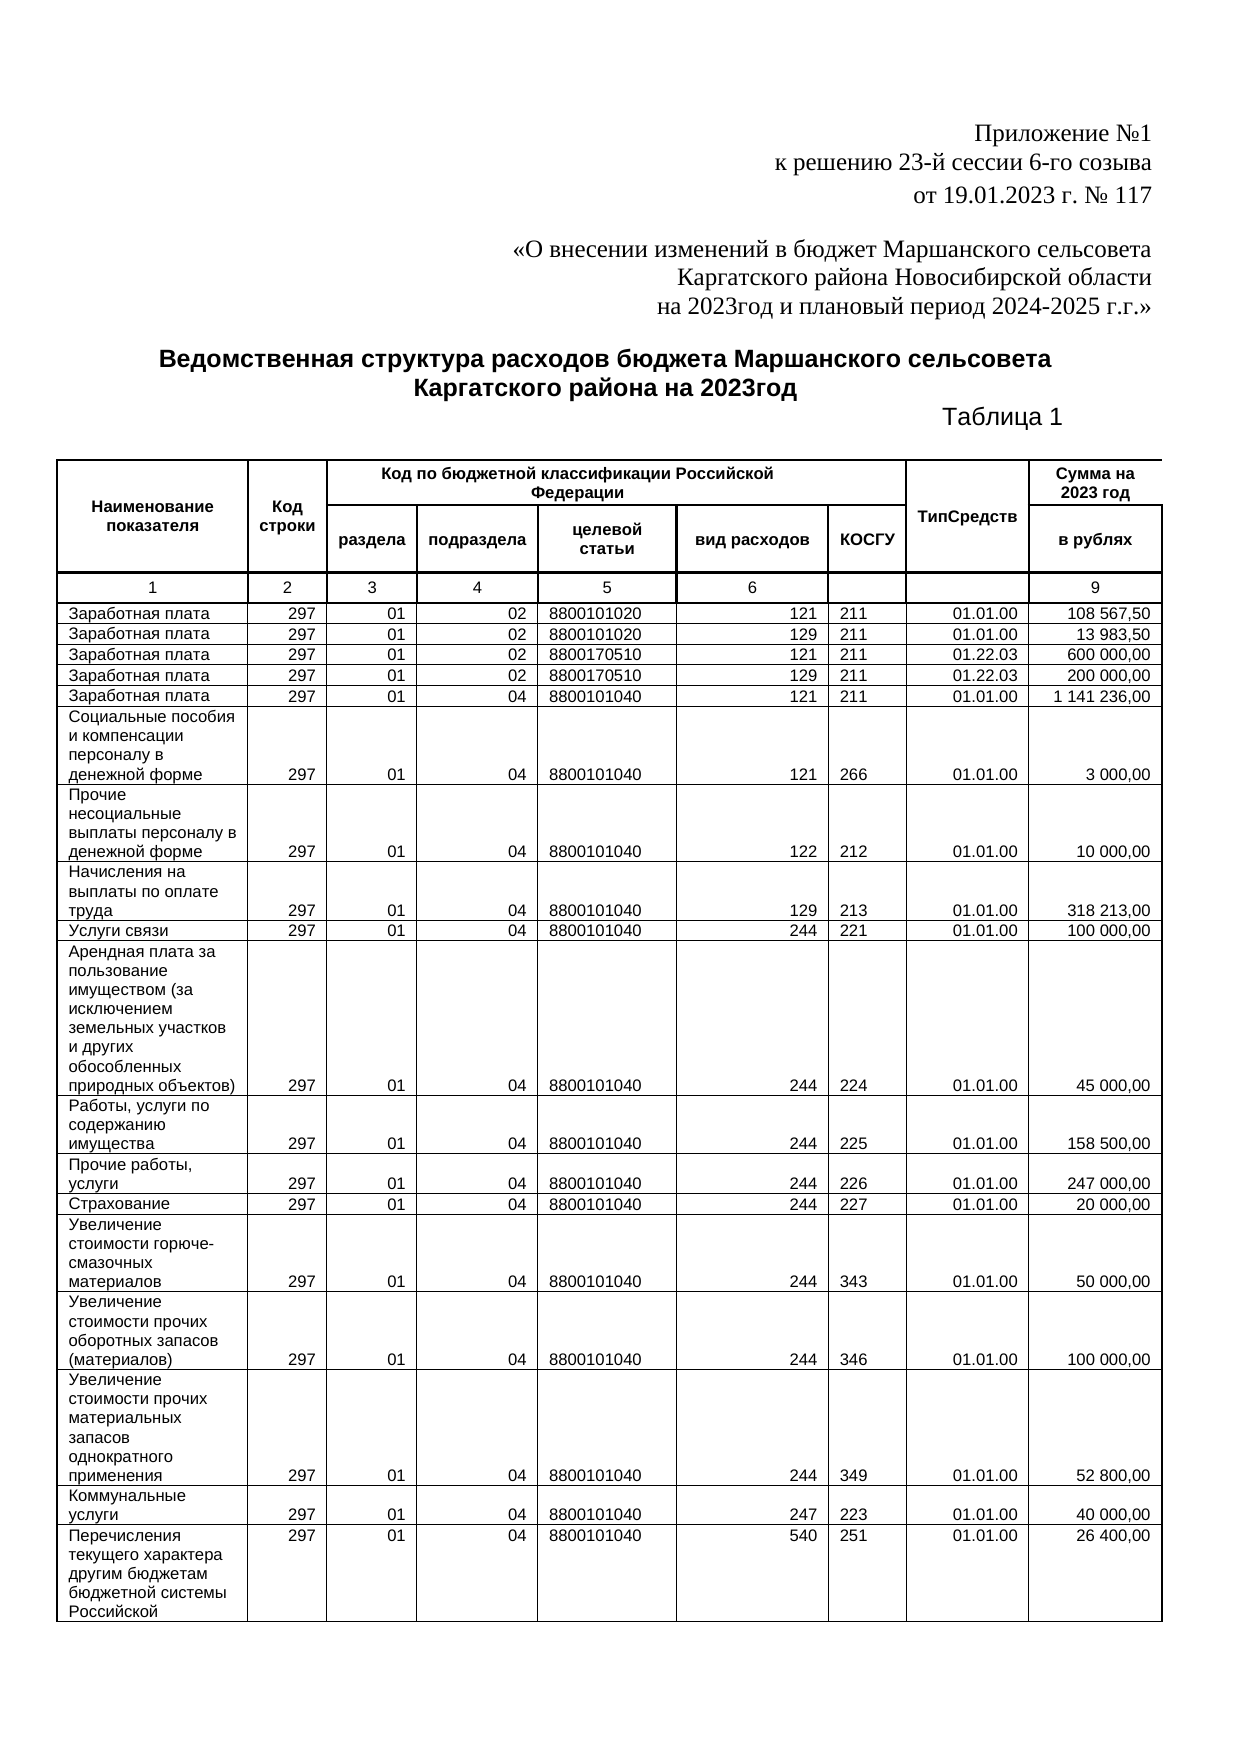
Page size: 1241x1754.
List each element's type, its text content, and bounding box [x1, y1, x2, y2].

table_header Сумма на 2023 год [1030, 461, 1162, 504]
table_cell 01 [327, 624, 416, 643]
table_cell 01.01.00 [907, 624, 1028, 643]
table_cell 8800101040 [538, 1215, 676, 1291]
table_cell 01.01.00 [907, 1370, 1028, 1485]
table_cell подраздела [418, 506, 537, 571]
table_cell 129 [677, 862, 828, 920]
table_cell 01 [327, 785, 416, 861]
table_cell 158 500,00 [1029, 1096, 1161, 1153]
table_cell 223 [829, 1486, 906, 1524]
table_cell КОСГУ [829, 506, 905, 571]
table_cell Социальные пособия и компенсации персоналу в денежной форме [58, 707, 247, 783]
table_cell Заработная плата [58, 624, 247, 643]
table_cell Заработная плата [58, 645, 247, 664]
table_cell 4 [418, 574, 537, 602]
text «О внесении изменений в бюджет Маршанского сельсовета [148, 234, 1152, 262]
table_cell 318 213,00 [1029, 862, 1161, 920]
table_header ТипСредств [907, 461, 1028, 571]
table_cell 349 [829, 1370, 906, 1485]
table_cell 129 [677, 624, 828, 643]
table_cell 8800101020 [538, 604, 676, 623]
table_cell 122 [677, 785, 828, 861]
table_cell 04 [417, 1154, 537, 1193]
table_cell 244 [677, 941, 828, 1095]
table_header Наименование показателя [58, 461, 247, 571]
table_cell 04 [417, 862, 537, 920]
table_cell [58, 1525, 247, 1621]
table_cell Заработная плата [58, 604, 247, 623]
table_cell 8800101040 [538, 1525, 676, 1621]
table_cell 01.01.00 [907, 1154, 1028, 1193]
table_cell 04 [417, 1370, 537, 1485]
table_cell 5 [539, 574, 675, 602]
table_cell 8800101040 [538, 1370, 676, 1485]
table_cell 129 [677, 665, 828, 685]
table_cell Увеличение стоимости прочих материальных запасов однократного применения [58, 1370, 247, 1485]
table_cell 01.01.00 [907, 1096, 1028, 1153]
table_cell Заработная плата [58, 686, 247, 706]
table_cell 01.01.00 [907, 921, 1028, 940]
table_cell 121 [677, 645, 828, 664]
table_cell 04 [417, 1486, 537, 1524]
table_cell 01.01.00 [907, 1486, 1028, 1524]
table_cell Коммунальные услуги [58, 1486, 247, 1524]
table_cell 02 [417, 624, 537, 643]
table_cell 211 [829, 624, 906, 643]
table_cell 04 [417, 785, 537, 861]
table_header Код строки [249, 461, 326, 571]
table_cell 297 [248, 921, 326, 940]
table_cell 04 [417, 1096, 537, 1153]
table_cell 01 [327, 1370, 416, 1485]
table_cell 01.01.00 [907, 604, 1028, 623]
table_cell 02 [417, 604, 537, 623]
table_cell 244 [677, 1096, 828, 1153]
table_cell 297 [248, 1194, 326, 1213]
table_cell 01 [327, 707, 416, 783]
table_cell 10 000,00 [1029, 785, 1161, 861]
table_header Код по бюджетной классификации Российской Федерации [328, 461, 828, 504]
table_cell 297 [248, 645, 326, 664]
table_cell 01 [327, 1194, 416, 1213]
table_header [828, 461, 905, 504]
table_cell 211 [829, 665, 906, 685]
table_cell 244 [677, 1370, 828, 1485]
table_cell 297 [248, 604, 326, 623]
table_cell 01.01.00 [907, 785, 1028, 861]
table_cell 211 [829, 645, 906, 664]
table_cell 8800170510 [538, 645, 676, 664]
table_cell 9 [1030, 574, 1161, 602]
table_cell 227 [829, 1194, 906, 1213]
table_cell 01.01.00 [907, 1525, 1028, 1621]
table_cell 40 000,00 [1029, 1486, 1161, 1524]
table_cell 244 [677, 1292, 828, 1369]
table_cell 04 [417, 686, 537, 706]
table_cell 213 [829, 862, 906, 920]
table_cell 2 [249, 574, 326, 602]
table_cell 02 [417, 645, 537, 664]
table_cell 04 [417, 1215, 537, 1291]
table_cell 50 000,00 [1029, 1215, 1161, 1291]
table_cell 108 567,50 [1029, 604, 1161, 623]
table_cell Начисления на выплаты по оплате труда [58, 862, 247, 920]
table_cell 01 [327, 941, 416, 1095]
table_cell 343 [829, 1215, 906, 1291]
table_cell целевой статьи [539, 506, 675, 571]
table_cell 211 [829, 686, 906, 706]
table_cell 121 [677, 686, 828, 706]
table_cell 297 [248, 707, 326, 783]
table_cell 04 [417, 921, 537, 940]
table_cell 8800101040 [538, 1486, 676, 1524]
table_cell 01 [327, 1525, 416, 1621]
table_cell Прочие несоциальные выплаты персоналу в денежной форме [58, 785, 247, 861]
table_cell 100 000,00 [1029, 1292, 1161, 1369]
table_cell Арендная плата за пользование имуществом (за исключением земельных участков и других обособленных природных объектов) [58, 941, 247, 1095]
table_cell 8800101040 [538, 707, 676, 783]
table_cell 01.01.00 [907, 686, 1028, 706]
table_cell 8800170510 [538, 665, 676, 685]
text к решению 23-й сессии 6-го созыва от 19.01.2023 г. № 117 [295, 147, 1152, 209]
table_cell 297 [248, 1486, 326, 1524]
table_cell 221 [829, 921, 906, 940]
table_cell 600 000,00 [1029, 645, 1161, 664]
table_cell 297 [248, 1096, 326, 1153]
table_cell вид расходов [678, 506, 827, 571]
table_cell 01.22.03 [907, 645, 1028, 664]
table_cell 04 [417, 1194, 537, 1213]
table_cell 251 [829, 1525, 906, 1621]
table_cell 1 141 236,00 [1029, 686, 1161, 706]
table_cell 8800101040 [538, 785, 676, 861]
table_cell 8800101040 [538, 1194, 676, 1213]
table_cell Увеличение стоимости прочих оборотных запасов (материалов) [58, 1292, 247, 1369]
table_cell 224 [829, 941, 906, 1095]
table_cell Увеличение стоимости горюче-смазочных материалов [58, 1215, 247, 1291]
table_cell 100 000,00 [1029, 921, 1161, 940]
table_cell 01.01.00 [907, 707, 1028, 783]
text Приложение №1 [295, 118, 1152, 147]
table_cell 01 [327, 686, 416, 706]
table_cell 297 [248, 1370, 326, 1485]
table_cell 8800101040 [538, 941, 676, 1095]
table_cell 244 [677, 1154, 828, 1193]
table_cell в рублях [1030, 506, 1161, 571]
table_cell 01.01.00 [907, 1215, 1028, 1291]
table_cell 1 [58, 574, 247, 602]
table_cell 52 800,00 [1029, 1370, 1161, 1485]
table_cell 297 [248, 686, 326, 706]
text на 2023год и плановый период 2024-2025 г.г.» [148, 291, 1152, 320]
table_cell 8800101040 [538, 1154, 676, 1193]
table_cell 346 [829, 1292, 906, 1369]
table_cell 297 [248, 941, 326, 1095]
table_cell 8800101040 [538, 1292, 676, 1369]
table_cell 297 [248, 1215, 326, 1291]
table_cell 01 [327, 1215, 416, 1291]
table_cell 8800101040 [538, 1096, 676, 1153]
table_cell 244 [677, 921, 828, 940]
table_cell 3 [328, 574, 416, 602]
table_cell 200 000,00 [1029, 665, 1161, 685]
table_cell 297 [248, 1292, 326, 1369]
table_cell 02 [417, 665, 537, 685]
text Каргатского района Новосибирской области [148, 262, 1152, 291]
table_cell 297 [248, 862, 326, 920]
table_cell 01 [327, 921, 416, 940]
table_cell 266 [829, 707, 906, 783]
table_cell 8800101040 [538, 921, 676, 940]
table_cell 247 000,00 [1029, 1154, 1161, 1193]
table_cell Заработная плата [58, 665, 247, 685]
table_cell 212 [829, 785, 906, 861]
table_cell 45 000,00 [1029, 941, 1161, 1095]
table_cell 01.01.00 [907, 862, 1028, 920]
table_cell 01 [327, 604, 416, 623]
table_cell 01 [327, 862, 416, 920]
table_cell 247 [677, 1486, 828, 1524]
table_cell 01 [327, 1486, 416, 1524]
table_cell 297 [248, 624, 326, 643]
table_cell 01.01.00 [907, 1292, 1028, 1369]
text Ведомственная структура расходов бюджета Маршанского сельсовета [148, 344, 1063, 373]
table_cell 20 000,00 [1029, 1194, 1161, 1213]
table_cell 13 983,50 [1029, 624, 1161, 643]
table_cell 04 [417, 941, 537, 1095]
table_cell 26 400,00 [1029, 1525, 1161, 1621]
table_cell раздела [328, 506, 416, 571]
table_cell 8800101040 [538, 686, 676, 706]
table_cell 01 [327, 665, 416, 685]
table_cell Страхование [58, 1194, 247, 1213]
table_cell 04 [417, 707, 537, 783]
table_cell 04 [417, 1292, 537, 1369]
table_cell Прочие работы, услуги [58, 1154, 247, 1193]
text Каргатского района на 2023год [148, 373, 1063, 401]
table_cell 244 [677, 1194, 828, 1213]
table_cell 8800101020 [538, 624, 676, 643]
table_cell Работы, услуги по содержанию имущества [58, 1096, 247, 1153]
table_cell 01.01.00 [907, 941, 1028, 1095]
table_cell Услуги связи [58, 921, 247, 940]
table_cell 3 000,00 [1029, 707, 1161, 783]
table_cell 01.22.03 [907, 665, 1028, 685]
table_cell 01 [327, 645, 416, 664]
table_cell 121 [677, 707, 828, 783]
table_cell 225 [829, 1096, 906, 1153]
table_cell 04 [417, 1525, 537, 1621]
table_cell 8800101040 [538, 862, 676, 920]
table_cell 297 [248, 785, 326, 861]
table_cell 01.01.00 [907, 1194, 1028, 1213]
table_cell 540 [677, 1525, 828, 1621]
table_cell [907, 574, 1028, 602]
table_cell 297 [248, 1154, 326, 1193]
table_cell 01 [327, 1096, 416, 1153]
table_cell [829, 574, 905, 602]
table_cell 244 [677, 1215, 828, 1291]
table_cell 226 [829, 1154, 906, 1193]
table_cell 297 [248, 1525, 326, 1621]
table_cell 01 [327, 1292, 416, 1369]
text Таблица 1 [148, 401, 1063, 430]
table_cell 121 [677, 604, 828, 623]
table_cell 6 [678, 574, 827, 602]
table_cell 297 [248, 665, 326, 685]
table_cell 211 [829, 604, 906, 623]
table_cell 01 [327, 1154, 416, 1193]
